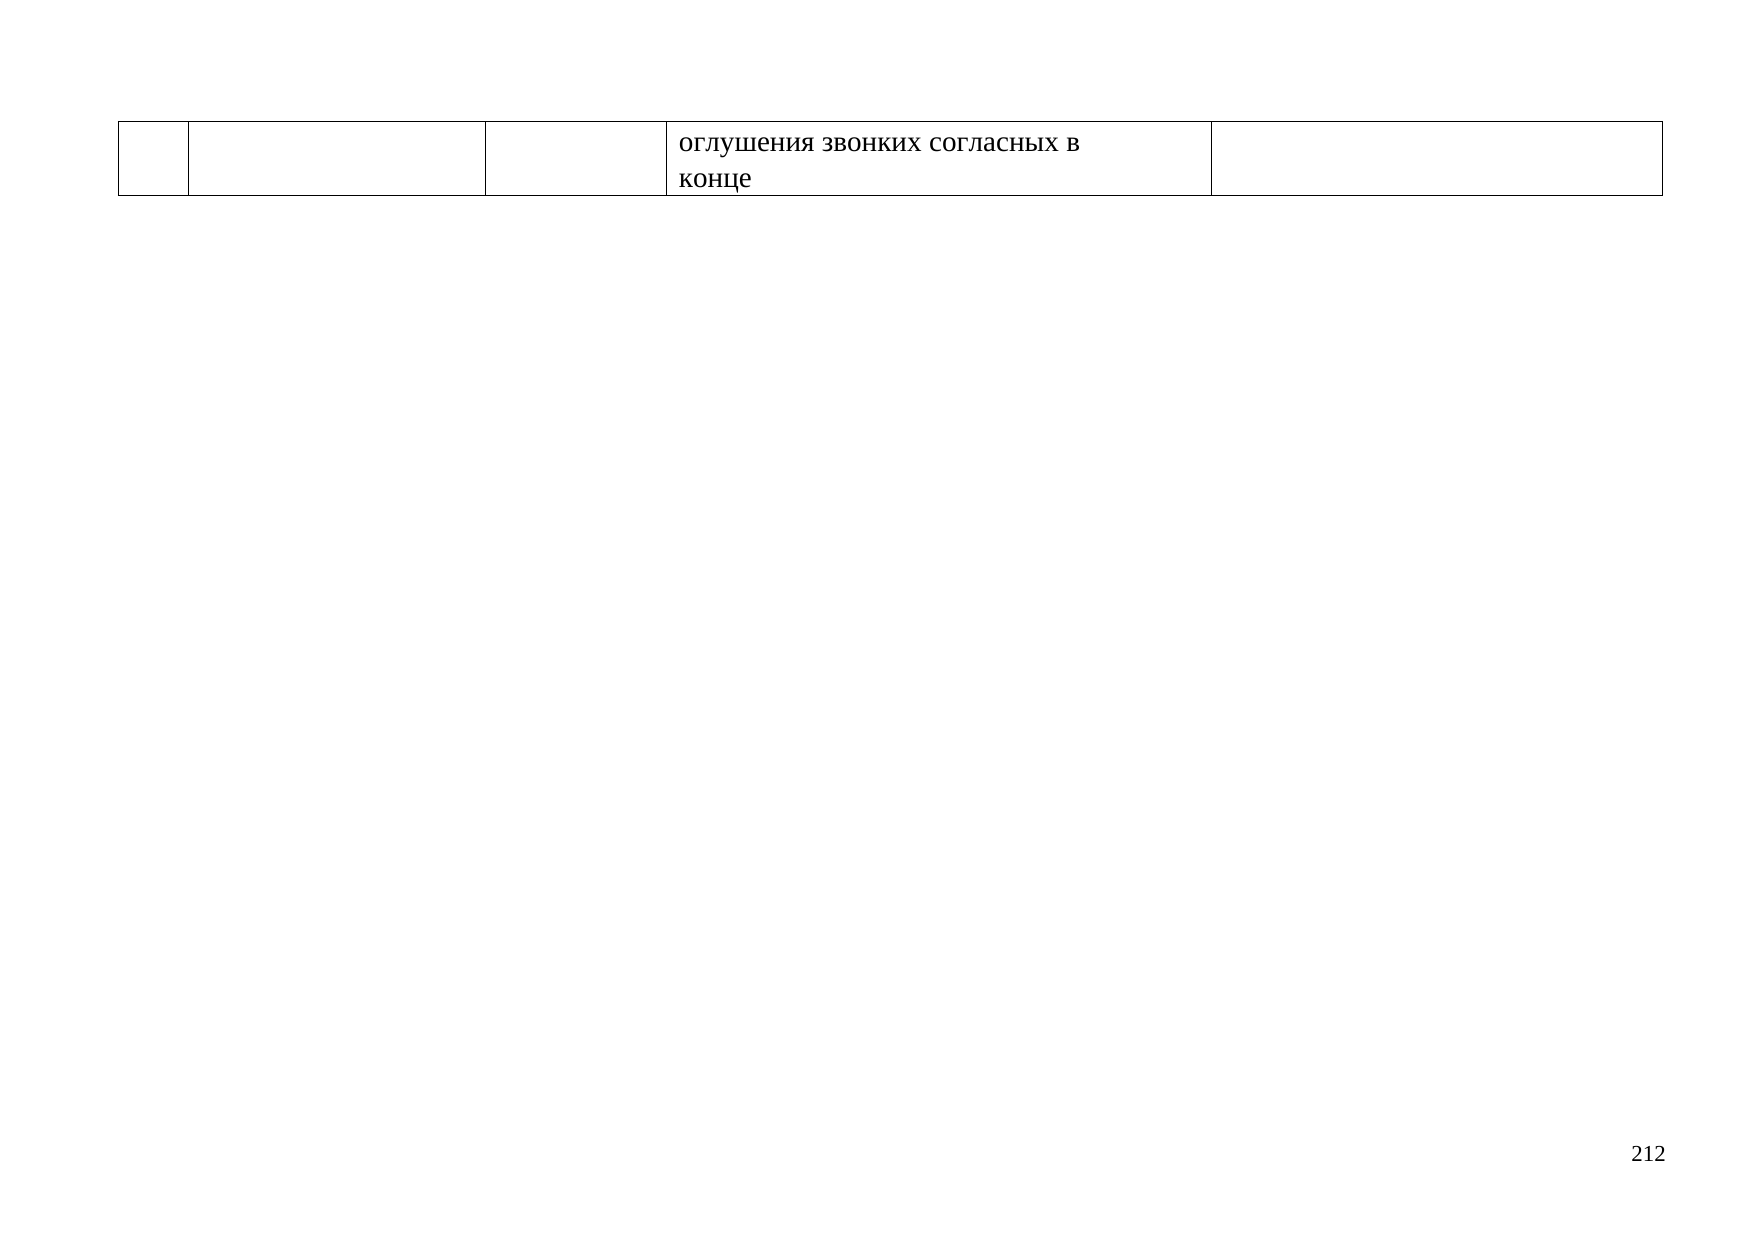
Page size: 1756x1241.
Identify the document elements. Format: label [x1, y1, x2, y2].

table_header [667, 122, 1211, 195]
table_header [189, 122, 485, 195]
table_header [1212, 122, 1662, 195]
table_header [119, 122, 188, 195]
table_header [486, 122, 666, 195]
